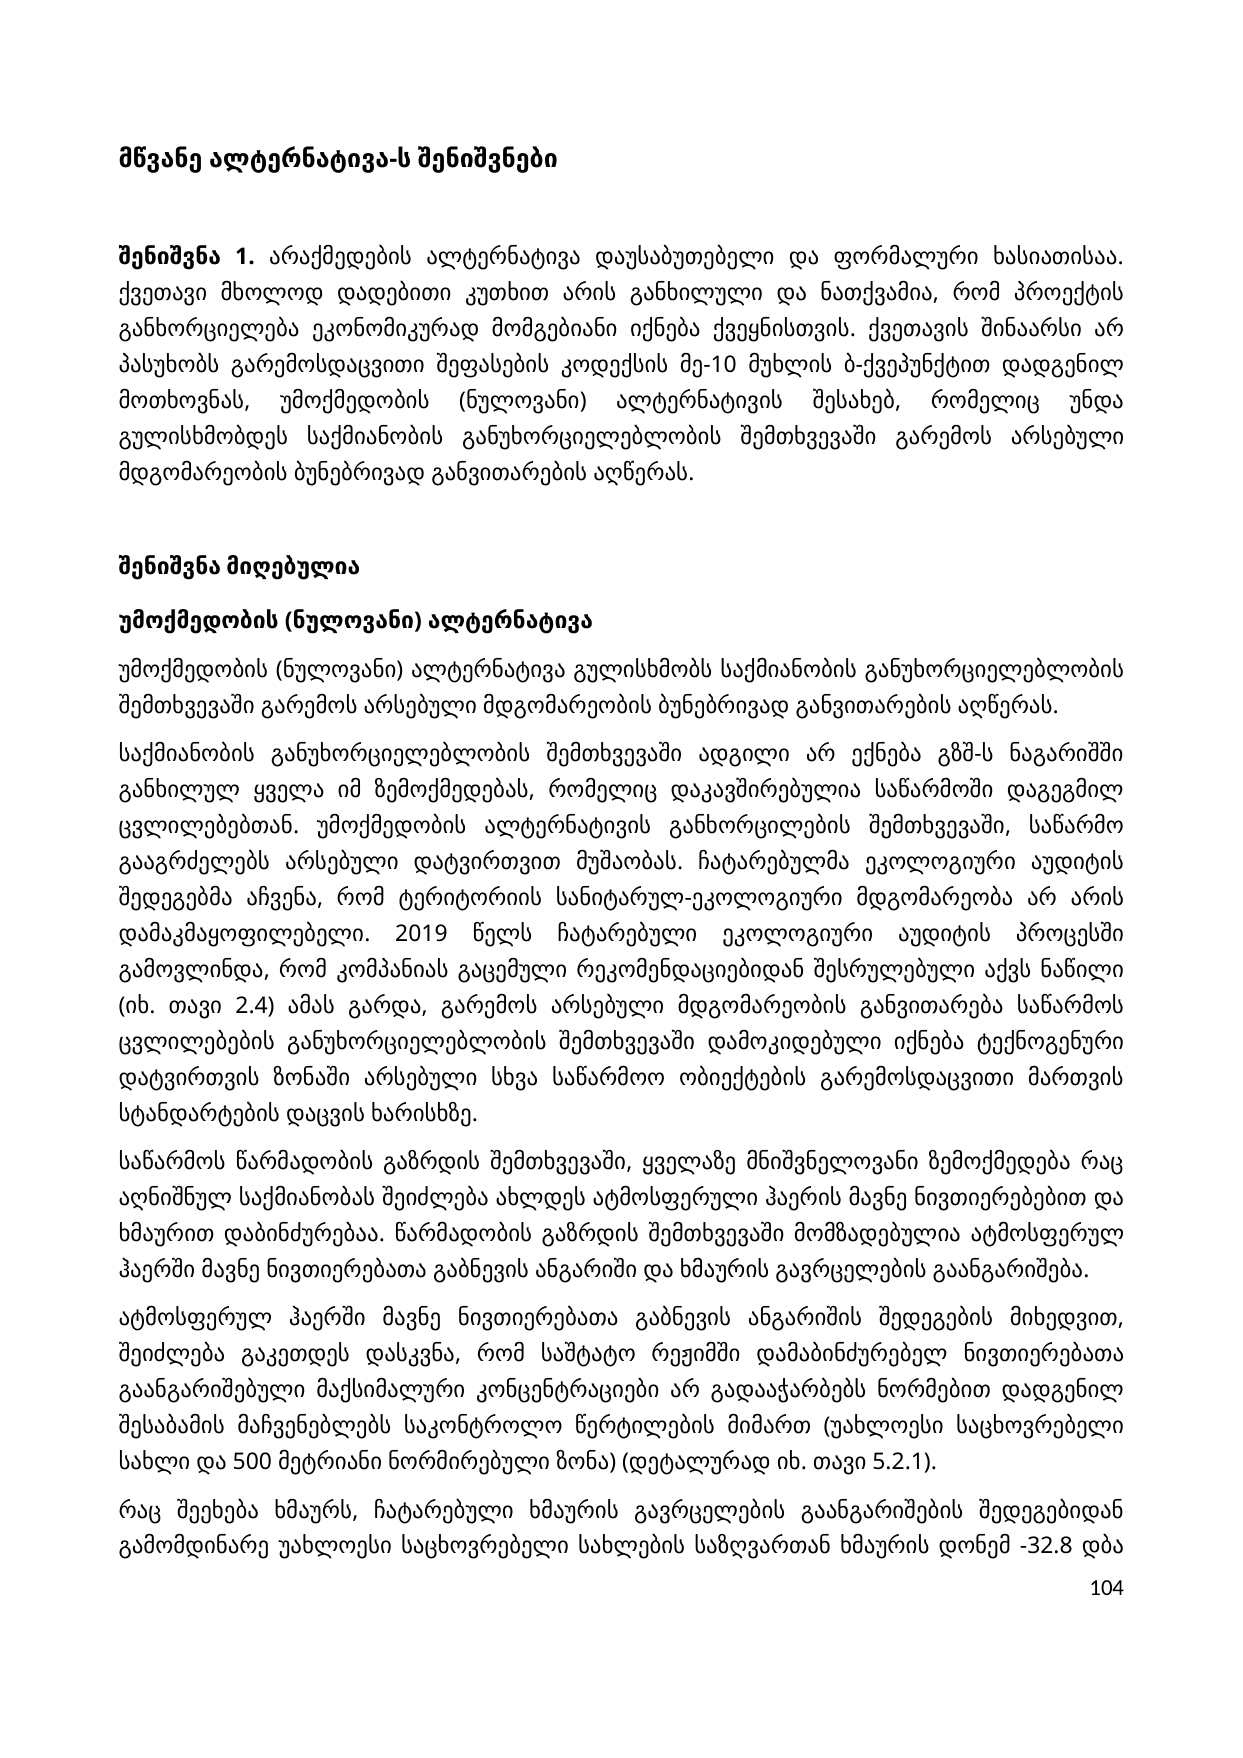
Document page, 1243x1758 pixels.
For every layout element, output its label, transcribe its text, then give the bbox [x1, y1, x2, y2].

text ატმოსფერულ ჰაერში მავნე ნივთიერებათა გაბნევის ანგარიშის შედეგების მიხედვით, შეიძლება გაკეთდეს დასკვნა, რომ საშტატო რეჟიმში დამაბინძურებელ ნივთიერებათა გაანგარიშებული მაქსიმალური კონცენტრაციები არ გადააჭარბებს ნორმებით დადგენილ შესაბამის მაჩვენებლებს საკონტროლო წერტილების მიმართ (უახლოესი საცხოვრებელი სახლი და 500 მეტრიანი ნორმირებული ზონა) (დეტალურად იხ. თავი 5.2.1). [118, 1301, 1124, 1476]
text შენიშვნა 1. არაქმედების ალტერნატივა დაუსაბუთებელი და ფორმალური ხასიათისაა. ქვეთავი მხოლოდ დადებითი კუთხით არის განხილული და ნათქვამია, რომ პროექტის განხორციელება ეკონომიკურად მომგებიანი იქნება ქვეყნისთვის. ქვეთავის შინაარსი არ პასუხობს გარემოსდაცვითი შეფასების კოდექსის მე-10 მუხლის ბ-ქვეპუნქტით დადგენილ მოთხოვნას, უმოქმედობის (ნულოვანი) ალტერნატივის შესახებ, რომელიც უნდა გულისხმობდეს საქმიანობის განუხორციელებლობის შემთხვევაში გარემოს არსებული მდგომარეობის ბუნებრივად განვითარების აღწერას. [118, 240, 1124, 487]
text შენიშვნა მიღებულია [118, 553, 1124, 579]
text უმოქმედობის (ნულოვანი) ალტერნატივა გულისხმობს საქმიანობის განუხორციელებლობის შემთხვევაში გარემოს არსებული მდგომარეობის ბუნებრივად განვითარების აღწერას. [118, 653, 1124, 720]
text საქმიანობის განუხორციელებლობის შემთხვევაში ადგილი არ ექნება გზშ-ს ნაგარიშში განხილულ ყველა იმ ზემოქმედებას, რომელიც დაკავშირებულია საწარმოში დაგეგმილ ცვლილებებთან. უმოქმედობის ალტერნატივის განხორცილების შემთხვევაში, საწარმო გააგრძელებს არსებული დატვირთვით მუშაობას. ჩატარებულმა ეკოლოგიური აუდიტის შედეგებმა აჩვენა, რომ ტერიტორიის სანიტარულ-ეკოლოგიური მდგომარეობა არ არის დამაკმაყოფილებელი. 2019 წელს ჩატარებული ეკოლოგიური აუდიტის პროცესში გამოვლინდა, რომ კომპანიას გაცემული რეკომენდაციებიდან შესრულებული აქვს ნაწილი (იხ. თავი 2.4) ამას გარდა, გარემოს არსებული მდგომარეობის განვითარება საწარმოს ცვლილებების განუხორციელებლობის შემთხვევაში დამოკიდებული იქნება ტექნოგენური დატვირთვის ზონაში არსებული სხვა საწარმოო ობიექტების გარემოსდაცვითი მართვის სტანდარტების დაცვის ხარისხზე. [118, 737, 1124, 1128]
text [118, 1493, 1124, 1561]
text საწარმოს წარმადობის გაზრდის შემთხვევაში, ყველაზე მნიშვნელოვანი ზემოქმედება რაც აღნიშნულ საქმიანობას შეიძლება ახლდეს ატმოსფერული ჰაერის მავნე ნივთიერებებით და ხმაურით დაბინძურებაა. წარმადობის გაზრდის შემთხვევაში მომზადებულია ატმოსფერულ ჰაერში მავნე ნივთიერებათა გაბნევის ანგარიში და ხმაურის გავრცელების გაანგარიშება. [118, 1145, 1124, 1284]
text მწვანე ალტერნატივა-ს შენიშვნები [118, 140, 1124, 174]
text უმოქმედობის (ნულოვანი) ალტერნატივა [118, 604, 1124, 636]
